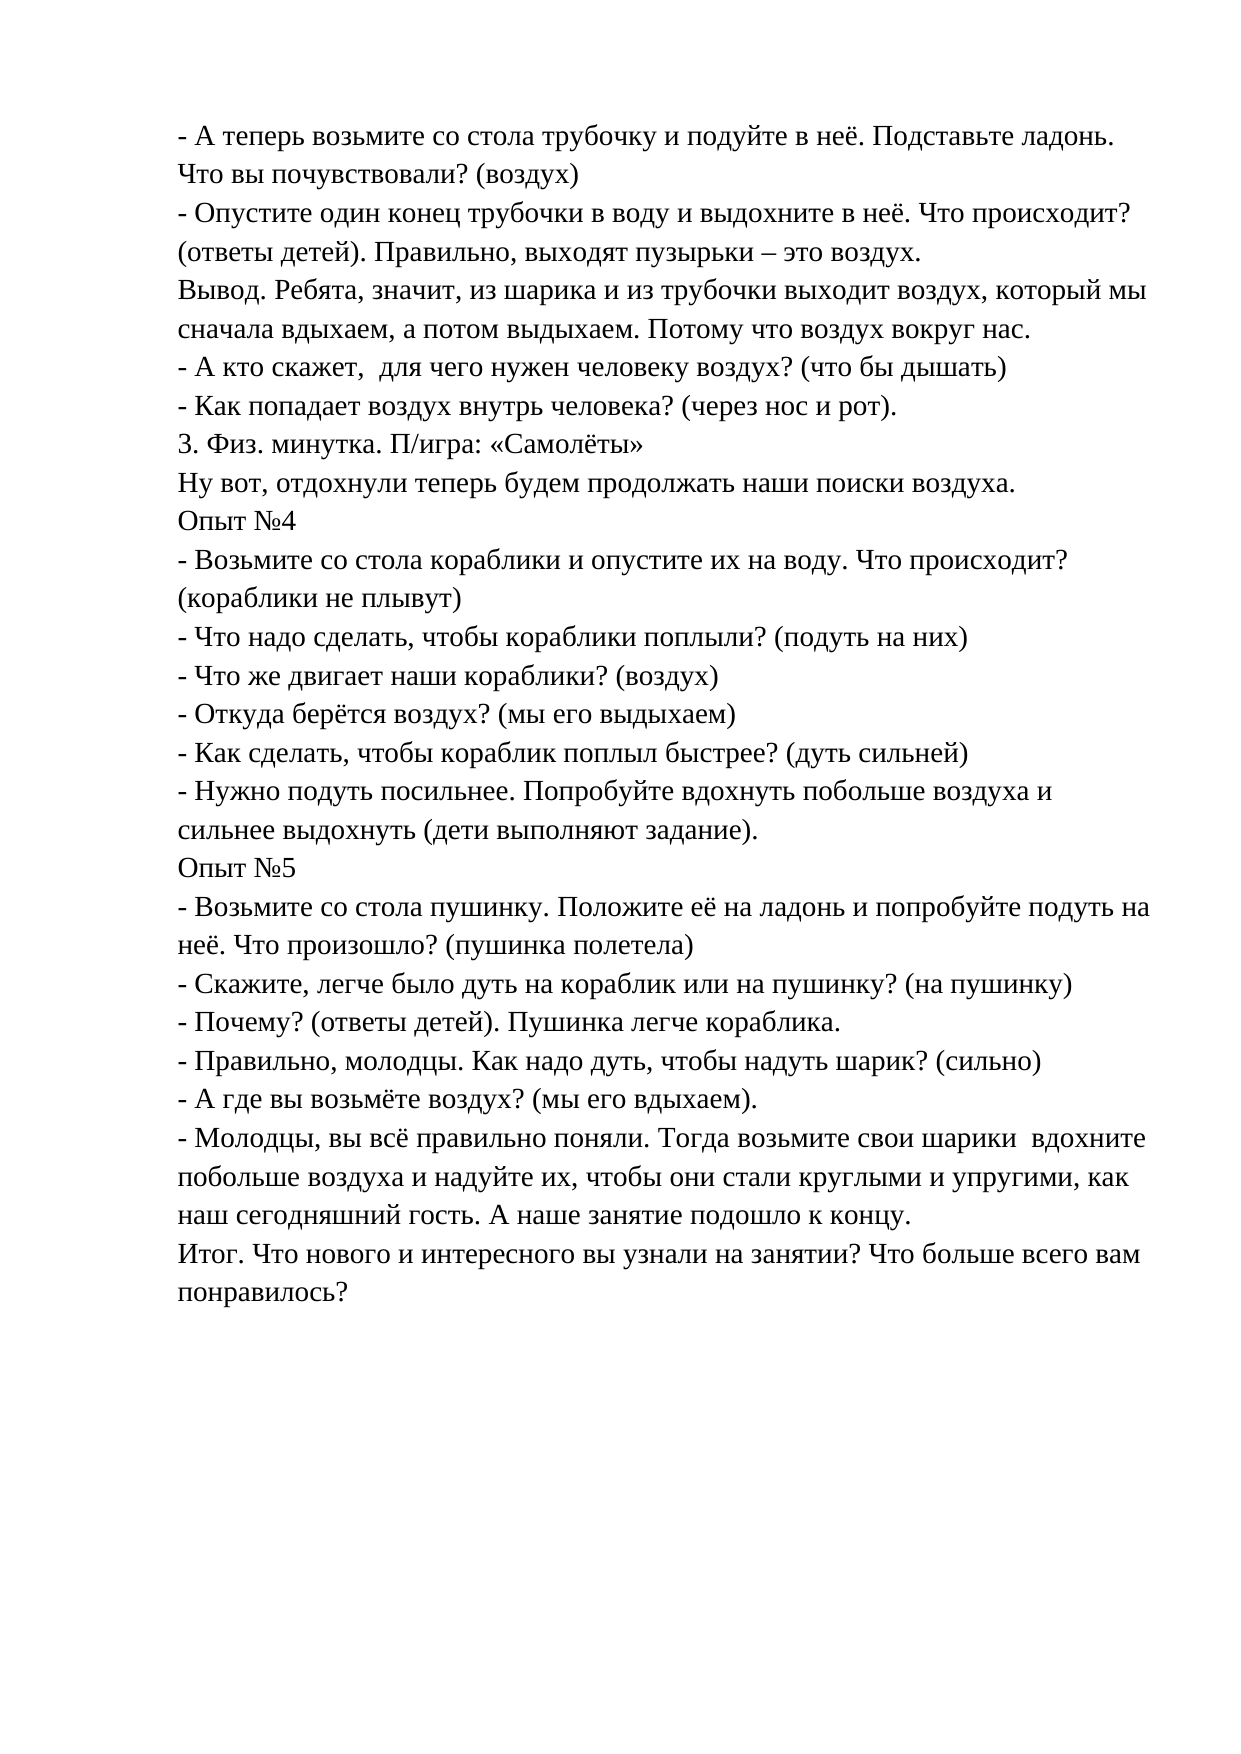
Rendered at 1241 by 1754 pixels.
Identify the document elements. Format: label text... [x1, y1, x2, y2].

text - Почему? (ответы детей). Пушинка легче кораблика. [177, 1004, 1152, 1038]
text - Опустите один конец трубочки в воду и выдохните в неё. Что происходит? (ответы детей). Правильно, выходят пузырьки – это воздух. [177, 195, 1152, 267]
text Опыт №4 [177, 503, 1152, 537]
text - Возьмите со стола пушинку. Положите её на ладонь и попробуйте подуть на неё. Что произошло? (пушинка полетела) [177, 889, 1152, 961]
text 3. Физ. минутка. П/игра: «Самолёты» Ну вот, отдохнули теперь будем продолжать наши поиски воздуха. [177, 426, 1152, 498]
text - Правильно, молодцы. Как надо дуть, чтобы надуть шарик? (сильно) [177, 1043, 1152, 1077]
text - Откуда берётся воздух? (мы его выдыхаем) [177, 696, 1152, 730]
text - А где вы возьмёте воздух? (мы его вдыхаем). [177, 1082, 1152, 1115]
text - Как попадает воздух внутрь человека? (через нос и рот). [177, 388, 1152, 421]
text Итог. Что нового и интересного вы узнали на занятии? Что больше всего вам понравилось? [177, 1236, 1152, 1308]
text - А кто скажет, для чего нужен человеку воздух? (что бы дышать) [177, 349, 1152, 383]
text - А теперь возьмите со стола трубочку и подуйте в неё. Подставьте ладонь. Что вы почувствовали? (воздух) [177, 118, 1152, 190]
text Опыт №5 [177, 850, 1152, 884]
text - Нужно подуть посильнее. Попробуйте вдохнуть побольше воздуха и сильнее выдохнуть (дети выполняют задание). [177, 773, 1152, 845]
text - Что же двигает наши кораблики? (воздух) [177, 658, 1152, 691]
text - Молодцы, вы всё правильно поняли. Тогда возьмите свои шарики вдохните побольше воздуха и надуйте их, чтобы они стали круглыми и упругими, как наш сегодняшний гость. А наше занятие подошло к концу. [177, 1120, 1152, 1231]
text - Что надо сделать, чтобы кораблики поплыли? (подуть на них) [177, 619, 1152, 653]
text - Возьмите со стола кораблики и опустите их на воду. Что происходит? (кораблики не плывут) [177, 542, 1152, 614]
text - Как сделать, чтобы кораблик поплыл быстрее? (дуть сильней) [177, 735, 1152, 768]
text - Скажите, легче было дуть на кораблик или на пушинку? (на пушинку) [177, 966, 1152, 999]
text Вывод. Ребята, значит, из шарика и из трубочки выходит воздух, который мы сначала вдыхаем, а потом выдыхаем. Потому что воздух вокруг нас. [177, 272, 1152, 344]
